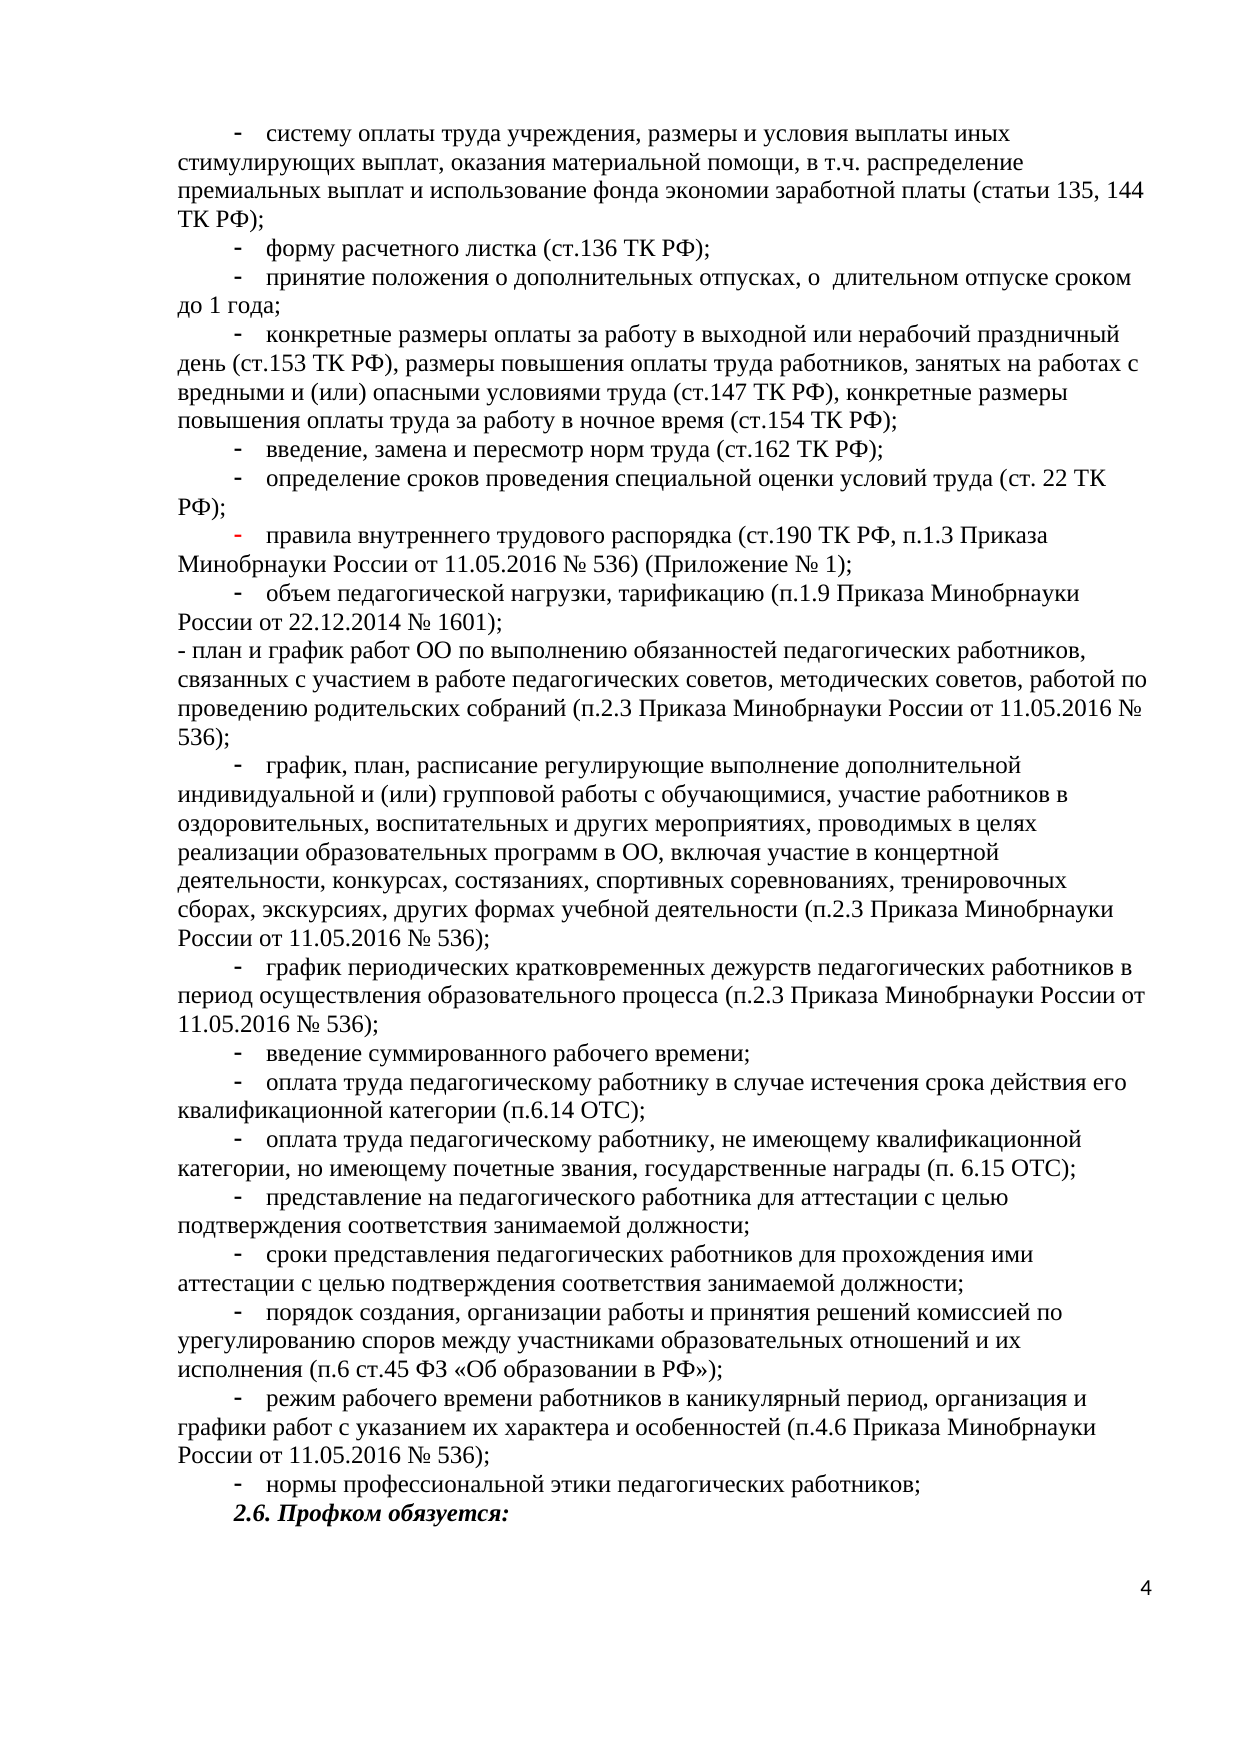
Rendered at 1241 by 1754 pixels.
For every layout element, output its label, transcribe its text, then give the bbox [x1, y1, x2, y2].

text 2.6. Профком обязуется: [177, 1498, 1152, 1527]
list представление на педагогического работника для аттестации с целью подтверждения соответствия занимаемой должности; [177, 1182, 1152, 1239]
list определение сроков проведения специальной оценки условий труда (ст. 22 ТК РФ); [177, 463, 1152, 521]
list конкретные размеры оплаты за работу в выходной или нерабочий праздничный день (ст.153 ТК РФ), размеры повышения оплаты труда работников, занятых на работах с вредными и (или) опасными условиями труда (ст.147 ТК РФ), конкретные размеры повышения оплаты труда за работу в ночное время (ст.154 ТК РФ); [177, 319, 1152, 434]
list правила внутреннего трудового распорядка (ст.190 ТК РФ, п.1.3 Приказа Минобрнауки России от 11.05.2016 № 536) (Приложение № 1); [177, 521, 1152, 578]
list принятие положения о дополнительных отпусках, о длительном отпуске сроком до 1 года; [177, 262, 1152, 319]
list сроки представления педагогических работников для прохождения ими аттестации с целью подтверждения соответствия занимаемой должности; [177, 1239, 1152, 1297]
list введение, замена и пересмотр норм труда (ст.162 ТК РФ); [177, 434, 1152, 463]
list форму расчетного листка (ст.136 ТК РФ); [177, 233, 1152, 262]
text - план и график работ ОО по выполнению обязанностей педагогических работников, связанных с участием в работе педагогических советов, методических советов, работой по проведению родительских собраний (п.2.3 Приказа Минобрнауки России от 11.05.2016 № 536); [177, 636, 1152, 751]
list режим рабочего времени работников в каникулярный период, организация и графики работ с указанием их характера и особенностей (п.4.6 Приказа Минобрнауки России от 11.05.2016 № 536); [177, 1383, 1152, 1469]
list график, план, расписание регулирующие выполнение дополнительной индивидуальной и (или) групповой работы с обучающимися, участие работников в оздоровительных, воспитательных и других мероприятиях, проводимых в целях реализации образовательных программ в ОО, включая участие в концертной деятельности, конкурсах, состязаниях, спортивных соревнованиях, тренировочных сборах, экскурсиях, других формах учебной деятельности (п.2.3 Приказа Минобрнауки России от 11.05.2016 № 536); [177, 751, 1152, 952]
list объем педагогической нагрузки, тарификацию (п.1.9 Приказа Минобрнауки России от 22.12.2014 № 1601); [177, 578, 1152, 636]
list систему оплаты труда учреждения, размеры и условия выплаты иных стимулирующих выплат, оказания материальной помощи, в т.ч. распределение премиальных выплат и использование фонда экономии заработной платы (статьи 135, 144 ТК РФ); [177, 118, 1152, 233]
list порядок создания, организации работы и принятия решений комиссией по урегулированию споров между участниками образовательных отношений и их исполнения (п.6 ст.45 ФЗ «Об образовании в РФ»); [177, 1297, 1152, 1383]
list оплата труда педагогическому работнику, не имеющему квалификационной категории, но имеющему почетные звания, государственные награды (п. 6.15 ОТС); [177, 1124, 1152, 1182]
list оплата труда педагогическому работнику в случае истечения срока действия его квалификационной категории (п.6.14 ОТС); [177, 1067, 1152, 1124]
list нормы профессиональной этики педагогических работников; [177, 1469, 1152, 1498]
list введение суммированного рабочего времени; [177, 1038, 1152, 1067]
list график периодических кратковременных дежурств педагогических работников в период осуществления образовательного процесса (п.2.3 Приказа Минобрнауки России от 11.05.2016 № 536); [177, 952, 1152, 1038]
